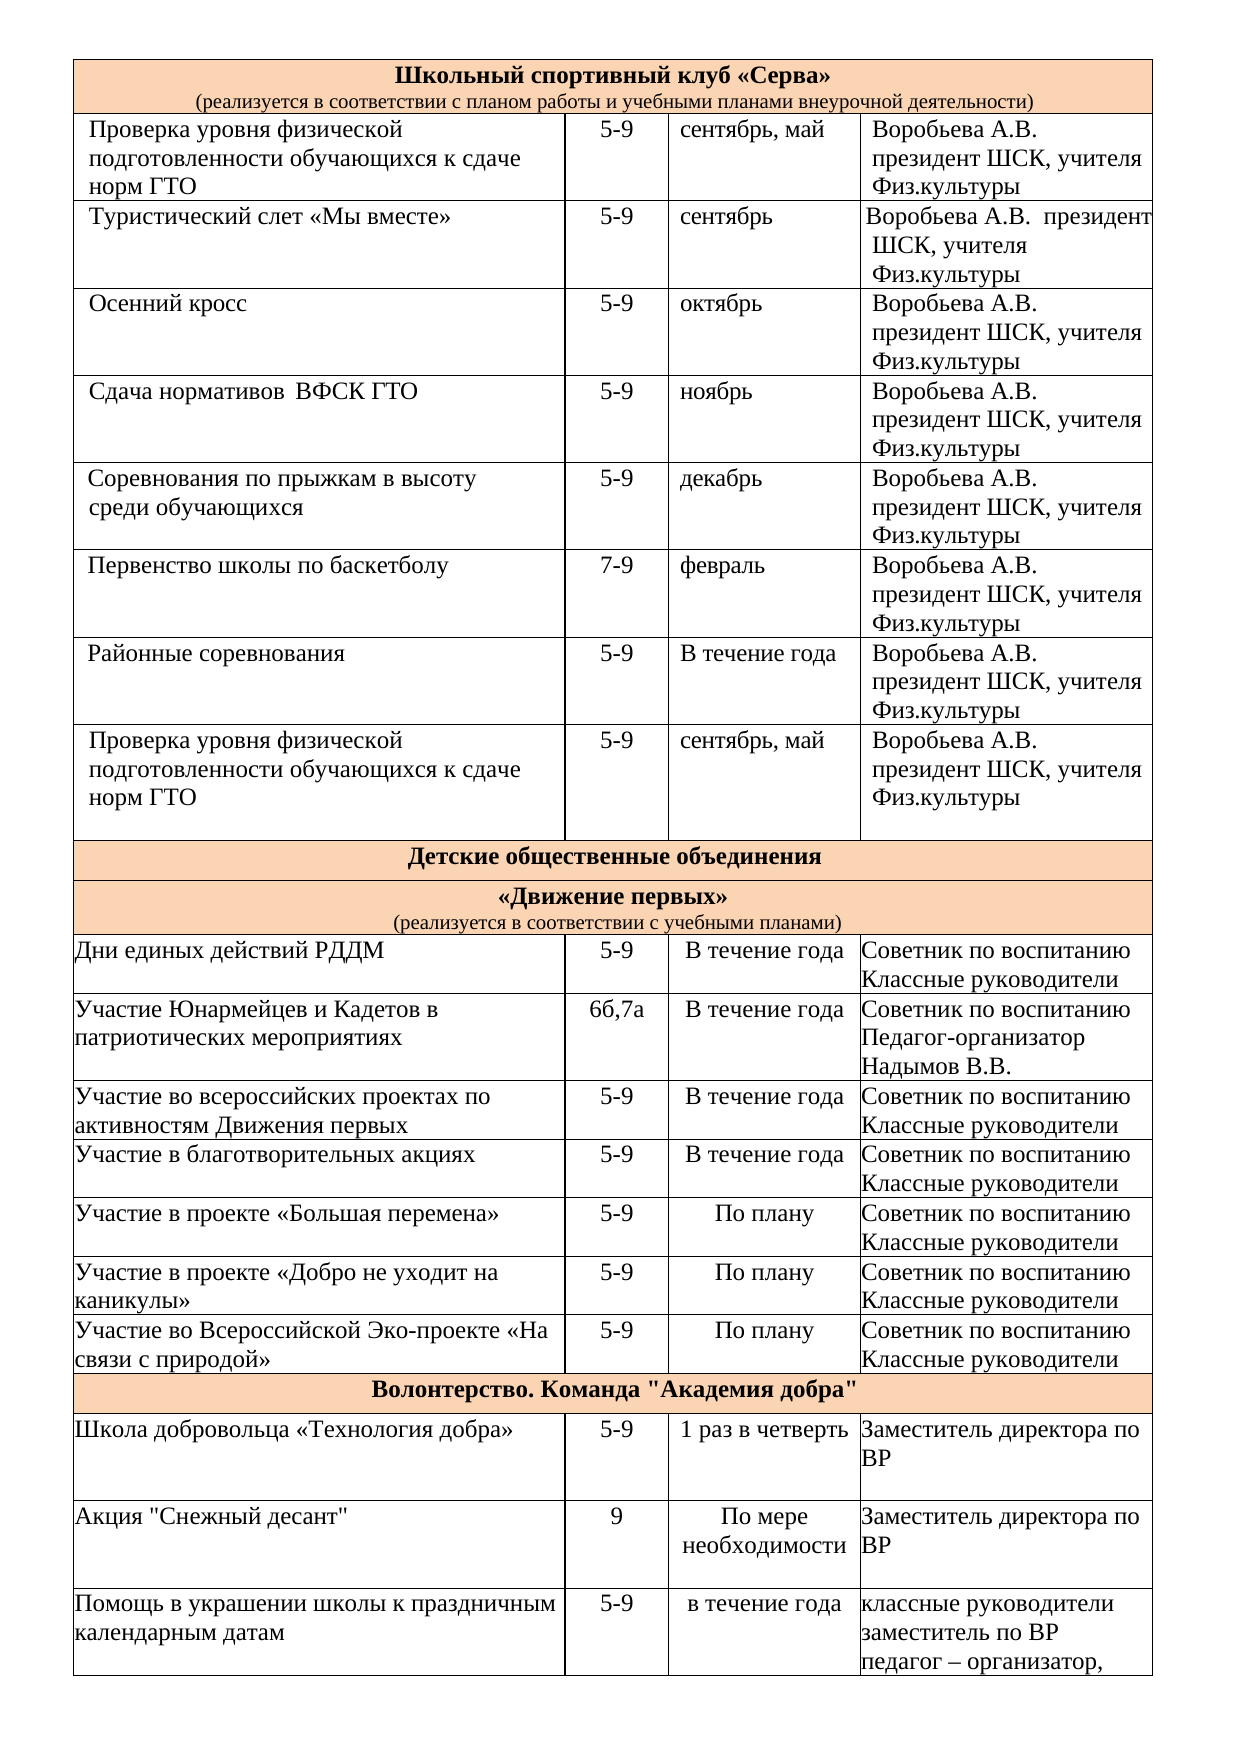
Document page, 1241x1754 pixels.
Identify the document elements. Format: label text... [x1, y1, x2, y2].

table_cell По плану [669, 1257, 860, 1314]
table_cell Воробьева А.В. президент ШСК, учителя Физ.культуры [861, 463, 1152, 549]
table_cell 5-9 [566, 1315, 668, 1373]
table_cell 5-9 [566, 1198, 668, 1256]
table_cell Районные соревнования [74, 638, 564, 724]
table_cell 5-9 [566, 201, 668, 287]
table_cell Проверка уровня физической подготовленности обучающихся к сдаче норм ГТО [74, 725, 564, 840]
table_cell Советник по воспитанию Классные руководители [861, 1140, 1152, 1197]
table_cell В течение года [669, 638, 860, 724]
table_cell Участие в проекте «Добро не уходит на каникулы» [74, 1257, 564, 1314]
table_cell Детские общественные объединения [74, 841, 1152, 880]
table_cell 5-9 [566, 1589, 668, 1675]
table_cell Воробьева А.В. президент ШСК, учителя Физ.культуры [861, 201, 1152, 287]
table_cell Воробьева А.В. президент ШСК, учителя Физ.культуры [861, 550, 1152, 637]
table_cell Воробьева А.В. президент ШСК, учителя Физ.культуры [861, 376, 1152, 462]
table_cell Проверка уровня физической подготовленности обучающихся к сдаче норм ГТО [74, 114, 564, 200]
table_cell Советник по воспитанию Классные руководители [861, 935, 1152, 993]
table_cell Осенний кросс [74, 289, 564, 375]
table_cell декабрь [669, 463, 860, 549]
table_cell февраль [669, 550, 860, 637]
table_cell Первенство школы по баскетболу [74, 550, 564, 637]
table_cell Советник по воспитанию Педагог-организатор Надымов В.В. [861, 994, 1152, 1080]
table_cell 5-9 [566, 1257, 668, 1314]
table_cell 7-9 [566, 550, 668, 637]
table_cell Волонтерство. Команда "Академия добра" [74, 1374, 1152, 1413]
table_cell В течение года [669, 935, 860, 993]
table_cell Соревнования по прыжкам в высоту среди обучающихся [74, 463, 564, 549]
table_cell октябрь [669, 289, 860, 375]
table_cell Участие во Всероссийской Эко-проекте «На связи с природой» [74, 1315, 564, 1373]
table_cell Участие в благотворительных акциях [74, 1140, 564, 1197]
table_cell Советник по воспитанию Классные руководители [861, 1198, 1152, 1256]
table_cell Участие в проекте «Большая перемена» [74, 1198, 564, 1256]
table_cell 5-9 [566, 289, 668, 375]
table_cell Советник по воспитанию Классные руководители [861, 1315, 1152, 1373]
table_cell Участие Юнармейцев и Кадетов в патриотических мероприятиях [74, 994, 564, 1080]
table_cell По плану [669, 1198, 860, 1256]
table_cell Воробьева А.В. президент ШСК, учителя Физ.культуры [861, 638, 1152, 724]
table_cell По мере необходимости [669, 1501, 860, 1587]
table_cell Дни единых действий РДДМ [74, 935, 564, 993]
table_cell По плану [669, 1315, 860, 1373]
table_cell в течение года [669, 1589, 860, 1675]
table_cell 5-9 [566, 1081, 668, 1138]
table_cell 5-9 [566, 725, 668, 840]
table_cell 5-9 [566, 376, 668, 462]
table_cell сентябрь [669, 201, 860, 287]
table_cell сентябрь, май [669, 114, 860, 200]
table_cell В течение года [669, 1140, 860, 1197]
table_cell «Движение первых» (реализуется в соответствии с учебными планами) [74, 881, 1152, 934]
table_header Школьный спортивный клуб «Серва» (реализуется в соответствии с планом работы и учебными планами внеурочной деятельности) [74, 60, 1152, 113]
table_cell Туристический слет «Мы вместе» [74, 201, 564, 287]
table_cell Сдача нормативов ВФСК ГТО [74, 376, 564, 462]
table_cell В течение года [669, 994, 860, 1080]
table_cell сентябрь, май [669, 725, 860, 840]
table_cell 6б,7а [566, 994, 668, 1080]
table_cell 5-9 [566, 935, 668, 993]
table_cell Воробьева А.В. президент ШСК, учителя Физ.культуры [861, 289, 1152, 375]
table_cell Воробьева А.В. президент ШСК, учителя Физ.культуры [861, 725, 1152, 840]
table_cell Воробьева А.В. президент ШСК, учителя Физ.культуры [861, 114, 1152, 200]
table_cell 5-9 [566, 463, 668, 549]
table_cell Заместитель директора по ВР [861, 1414, 1152, 1500]
table_cell 5-9 [566, 1414, 668, 1500]
table_cell 5-9 [566, 114, 668, 200]
table_cell Советник по воспитанию Классные руководители [861, 1081, 1152, 1138]
table_cell В течение года [669, 1081, 860, 1138]
table_cell Заместитель директора по ВР [861, 1501, 1152, 1587]
table_cell Советник по воспитанию Классные руководители [861, 1257, 1152, 1314]
table_cell Школа добровольца «Технология добра» [74, 1414, 564, 1500]
table_cell 1 раз в четверть [669, 1414, 860, 1500]
table_cell Акция "Снежный десант" [74, 1501, 564, 1587]
table_cell 9 [566, 1501, 668, 1587]
table_cell 5-9 [566, 638, 668, 724]
table_cell 5-9 [566, 1140, 668, 1197]
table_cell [861, 1589, 1152, 1675]
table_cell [74, 1589, 564, 1675]
table_cell ноябрь [669, 376, 860, 462]
table_cell Участие во всероссийских проектах по активностям Движения первых [74, 1081, 564, 1138]
